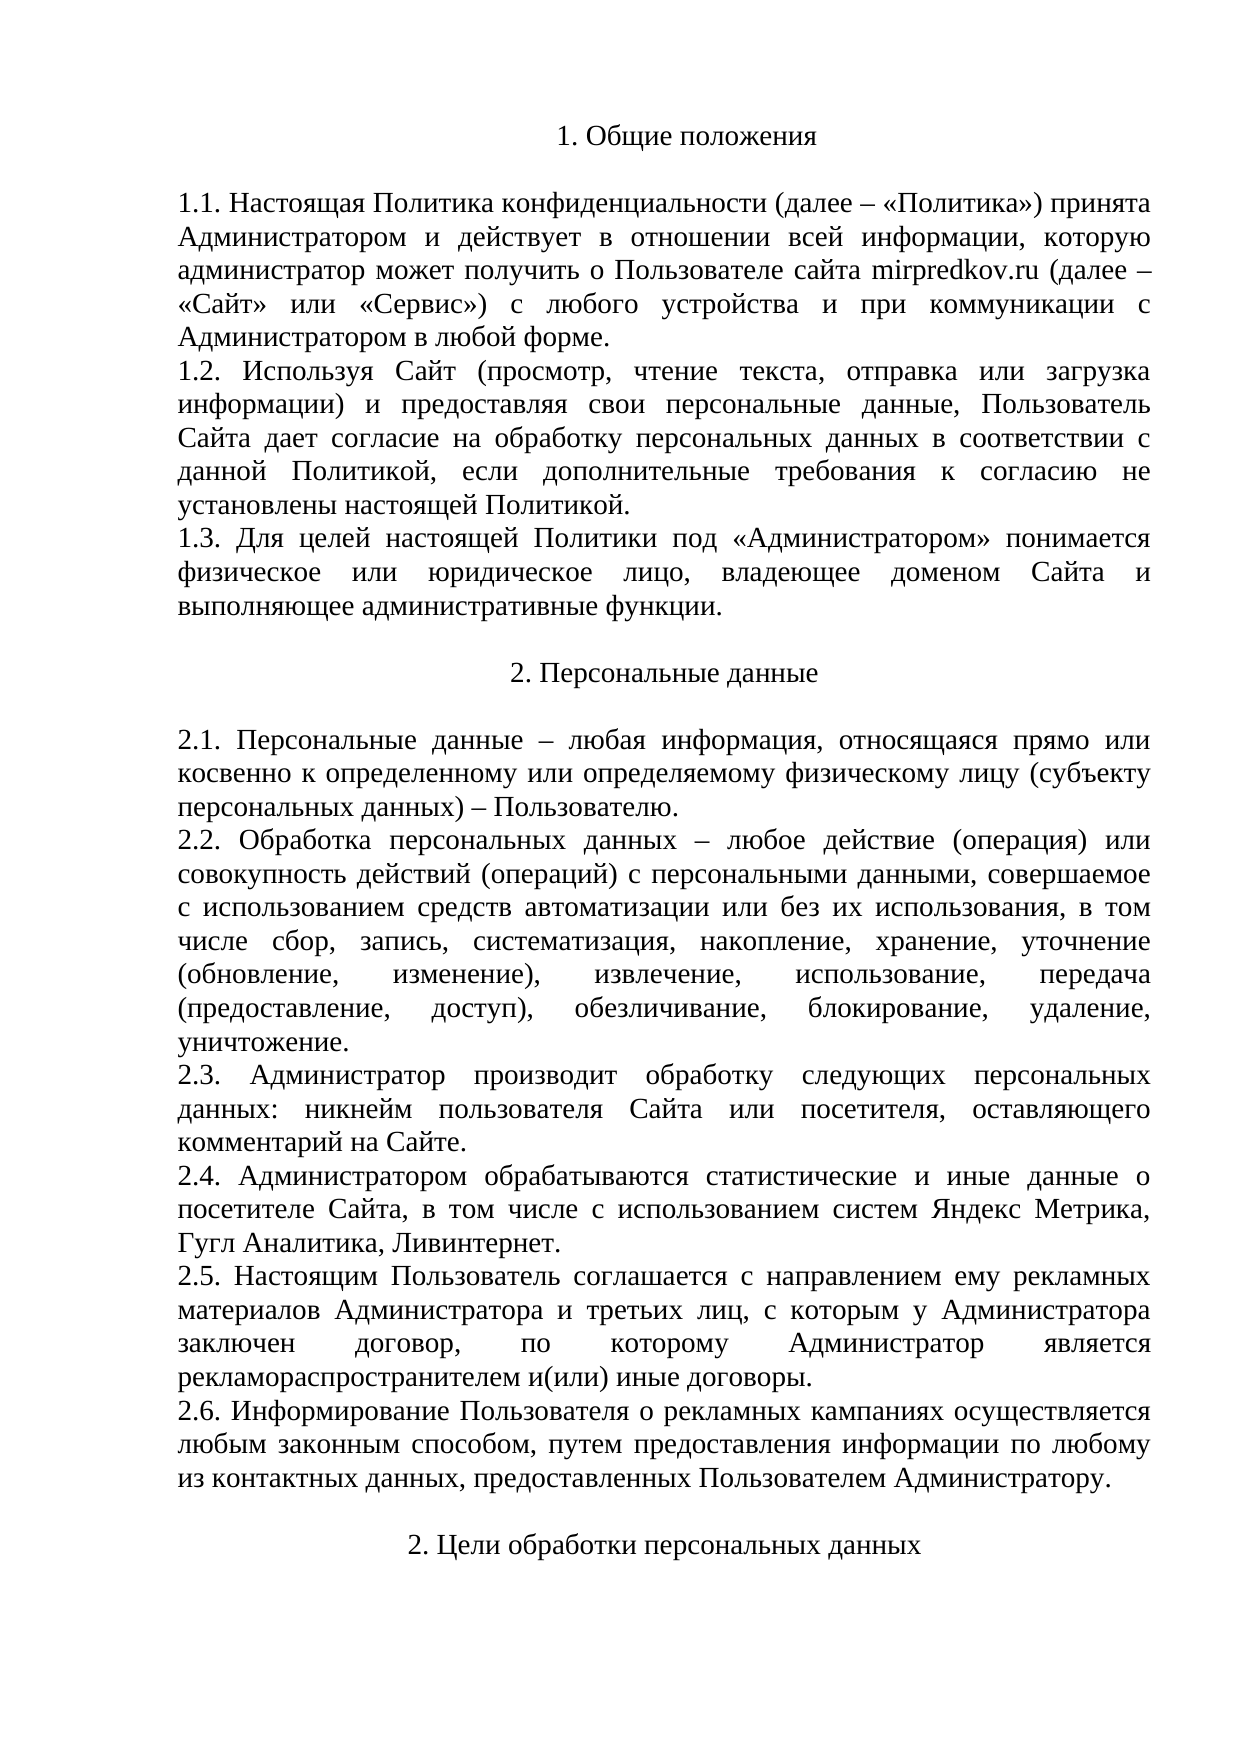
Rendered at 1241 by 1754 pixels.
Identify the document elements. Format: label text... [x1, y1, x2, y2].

text 2.5. Настоящим Пользователь соглашается с направлением ему рекламных материалов Администратора и третьих лиц, с которым у Администратора заключен договор, по которому Администратор является рекламораспространителем и(или) иные договоры. [177, 1258, 1152, 1393]
text 2.1. Персональные данные – любая информация, относящаяся прямо или косвенно к определенному или определяемому физическому лицу (субъекту персональных данных) – Пользователю. [177, 722, 1152, 822]
text 1.1. Настоящая Политика конфиденциальности (далее – «Политика») принята Администратором и действует в отношении всей информации, которую администратор может получить о Пользователе сайта mirpredkov.ru (далее – «Сайт» или «Сервис») с любого устройства и при коммуникации с Администратором в любой форме. [177, 185, 1152, 353]
list Общие положения [177, 118, 1152, 152]
text 2. Цели обработки персональных данных [177, 1527, 1152, 1560]
text 1.3. Для целей настоящей Политики под «Администратором» понимается физическое или юридическое лицо, владеющее доменом Сайта и выполняющее административные функции. [177, 521, 1152, 621]
text 2.3. Администратор производит обработку следующих персональных данных: никнейм пользователя Сайта или посетителя, оставляющего комментарий на Сайте. [177, 1057, 1152, 1158]
text 2.6. Информирование Пользователя о рекламных кампаниях осуществляется любым законным способом, путем предоставления информации по любому из контактных данных, предоставленных Пользователем Администратору. [177, 1393, 1152, 1493]
text 1.2. Используя Сайт (просмотр, чтение текста, отправка или загрузка информации) и предоставляя свои персональные данные, Пользователь Сайта дает согласие на обработку персональных данных в соответствии с данной Политикой, если дополнительные требования к согласию не установлены настоящей Политикой. [177, 353, 1152, 521]
text 2. Персональные данные [177, 655, 1152, 688]
text 2.2. Обработка персональных данных – любое действие (операция) или совокупность действий (операций) с персональными данными, совершаемое с использованием средств автоматизации или без их использования, в том числе сбор, запись, систематизация, накопление, хранение, уточнение (обновление, изменение), извлечение, использование, передача (предоставление, доступ), обезличивание, блокирование, удаление, уничтожение. [177, 822, 1152, 1057]
text 2.4. Администратором обрабатываются статистические и иные данные о посетителе Сайта, в том числе с использованием систем Яндекс Метрика, Гугл Аналитика, Ливинтернет. [177, 1158, 1152, 1258]
